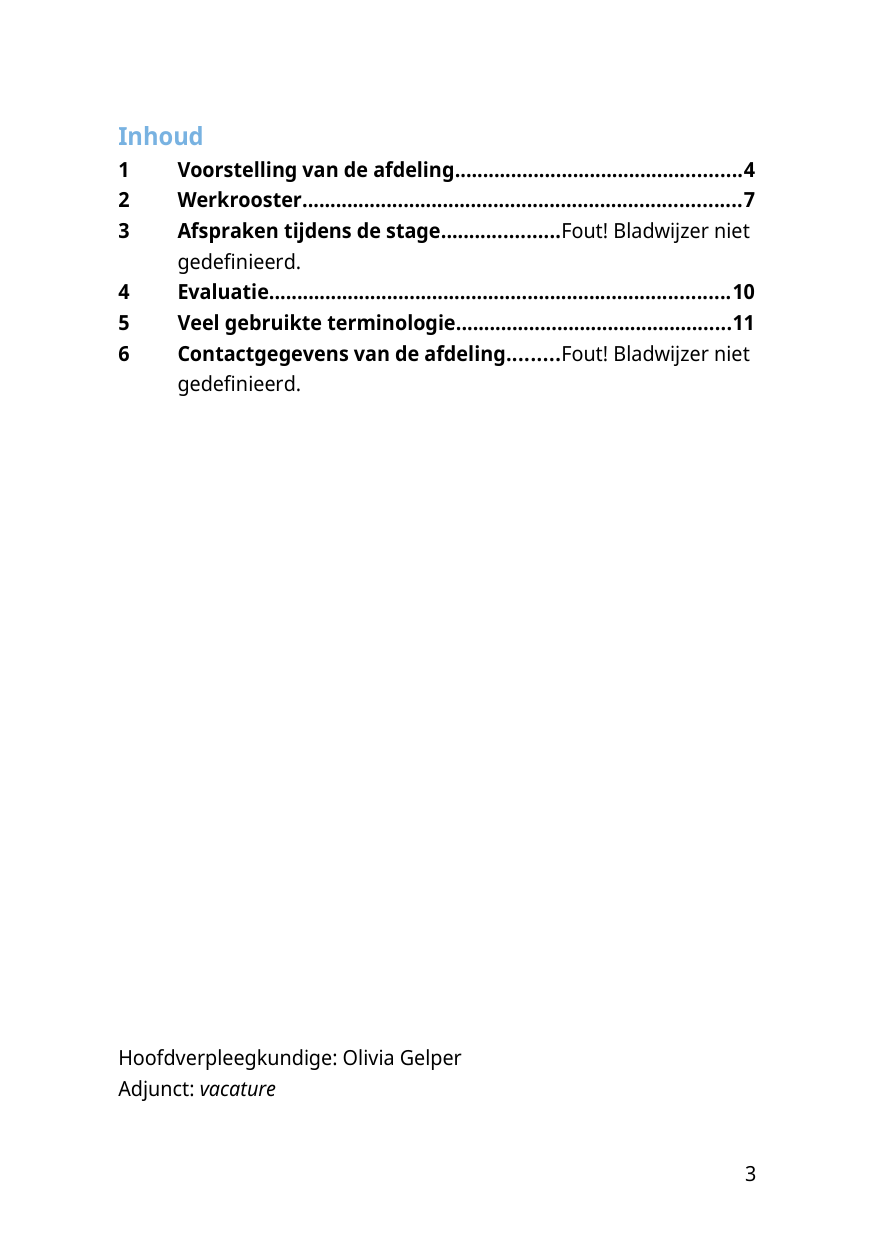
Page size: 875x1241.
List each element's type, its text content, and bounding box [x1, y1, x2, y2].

text Adjunct: vacature [118, 1074, 756, 1102]
text Hoofdverpleegkundige: Olivia Gelper [118, 1043, 756, 1071]
